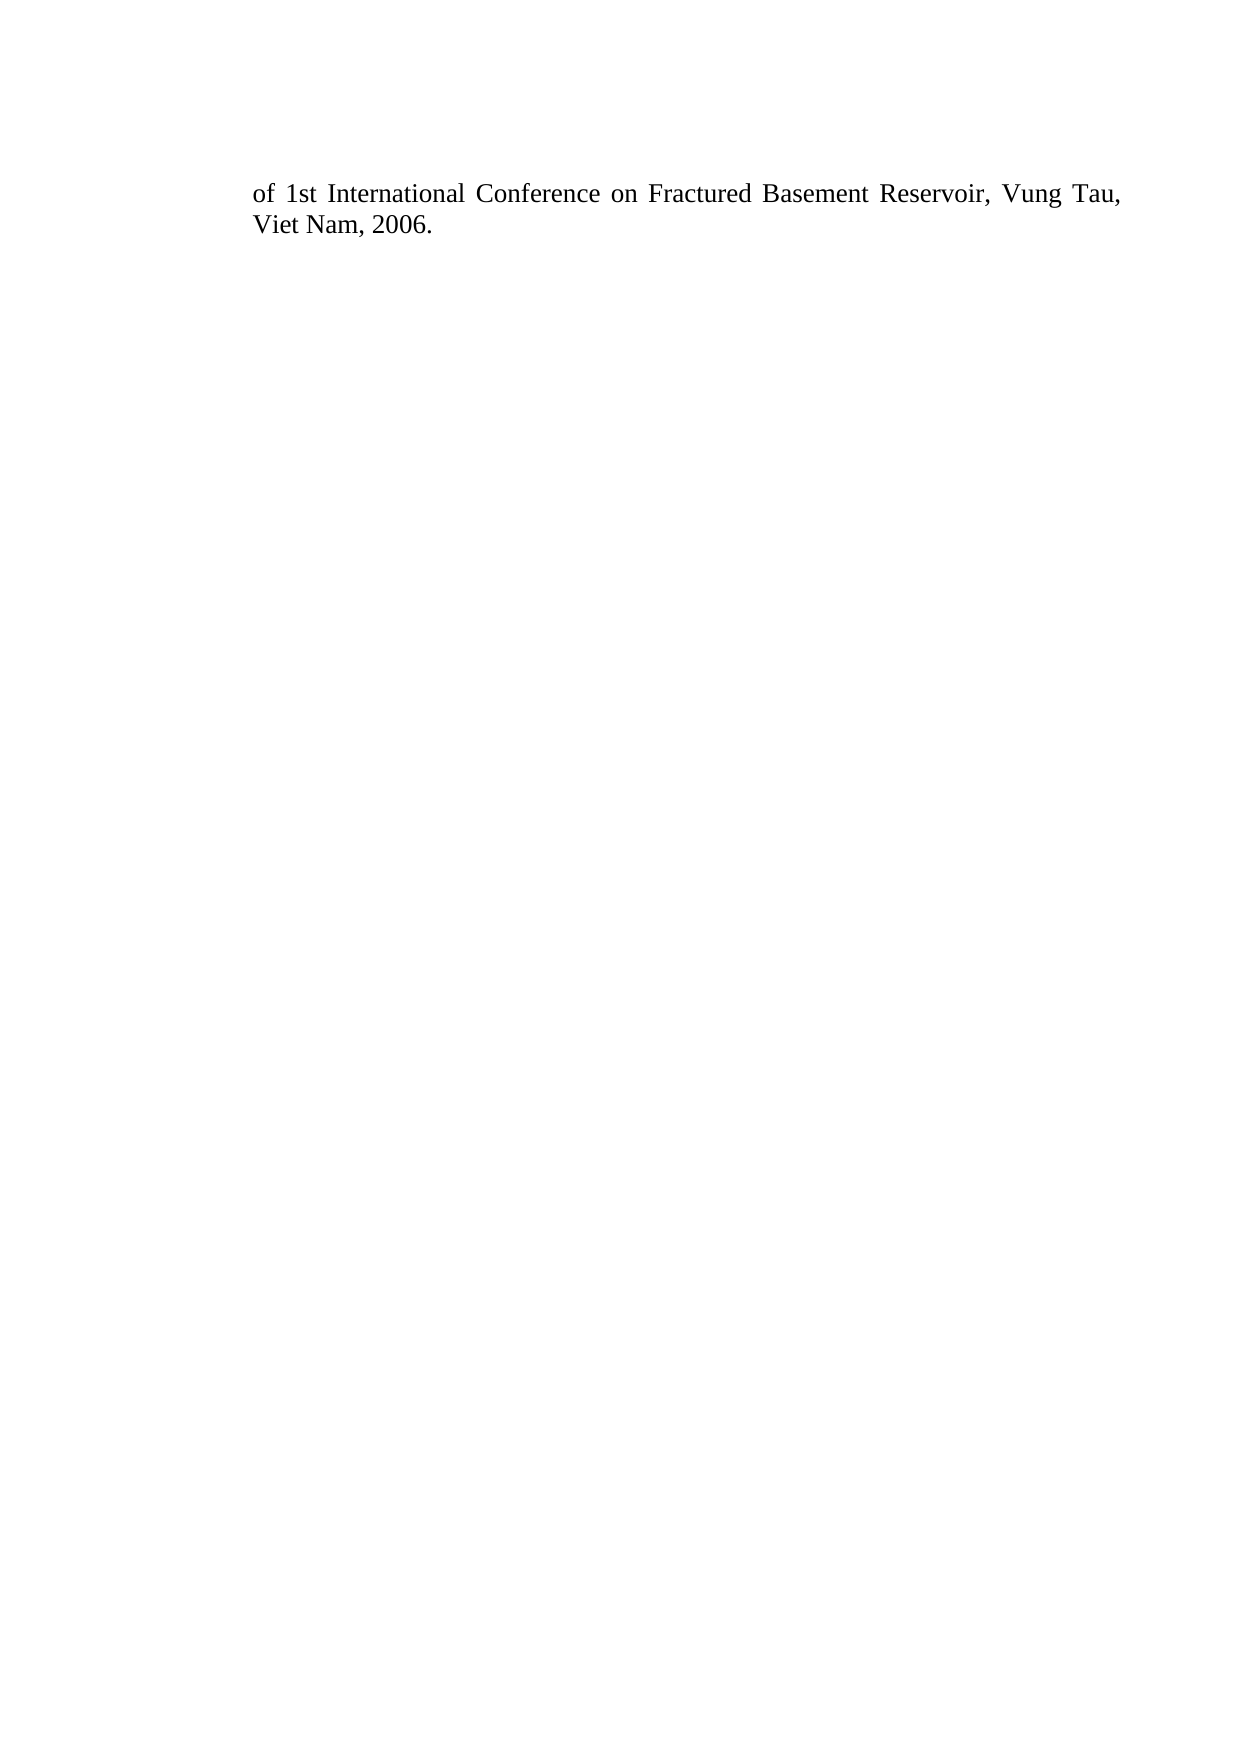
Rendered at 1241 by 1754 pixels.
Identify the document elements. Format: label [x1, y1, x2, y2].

text [177, 177, 1122, 239]
